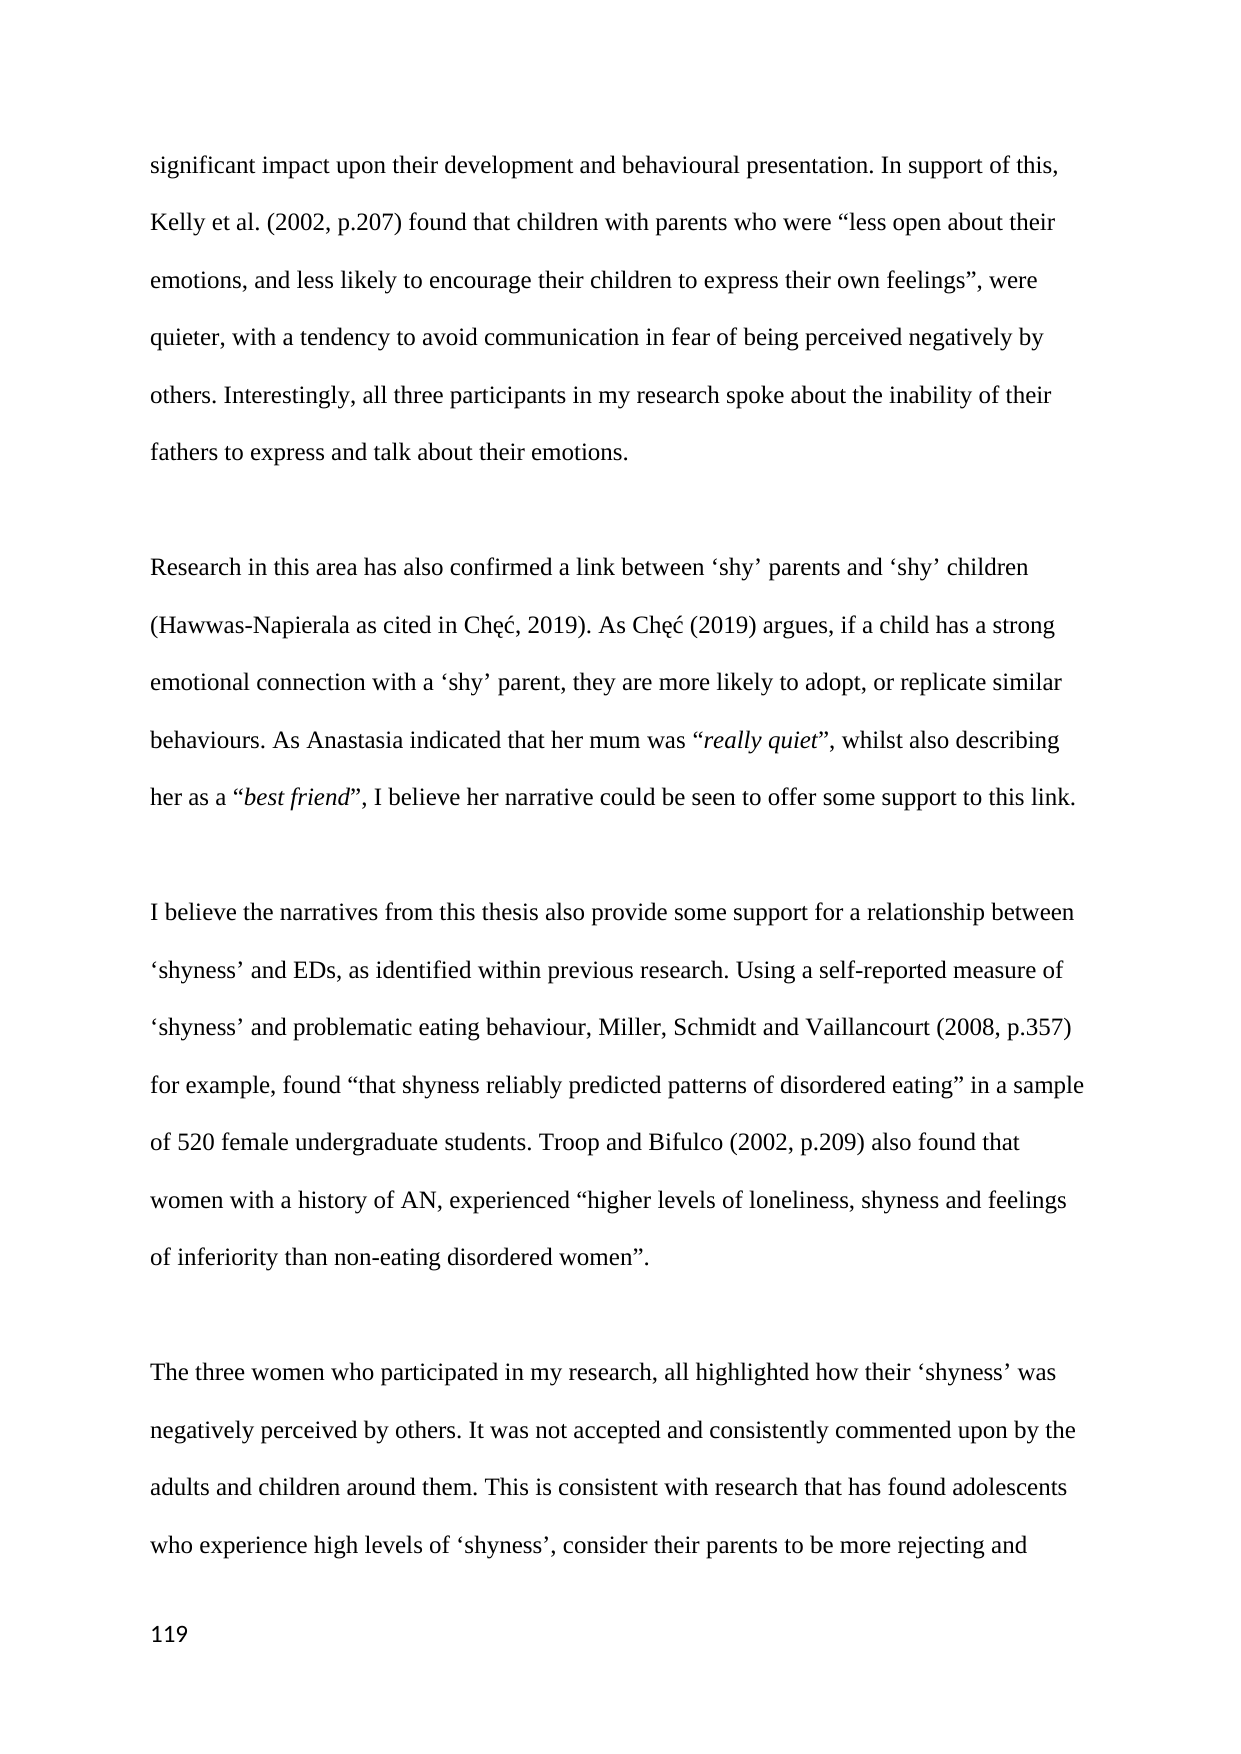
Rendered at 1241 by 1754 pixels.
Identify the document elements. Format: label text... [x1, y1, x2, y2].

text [150, 1357, 1090, 1559]
text Research in this area has also confirmed a link between ‘shy’ parents and ‘shy’ children (Hawwas-Napierala as cited in Chęć, 2019). As Chęć (2019) argues, if a child has a strong emotional connection with a ‘shy’ parent, they are more likely to adopt, or replicate similar behaviours. As Anastasia indicated that her mum was “really quiet”, whilst also describing her as a “best friend”, I believe her narrative could be seen to offer some support to this link. [150, 552, 1090, 811]
text I believe the narratives from this thesis also provide some support for a relationship between ‘shyness’ and EDs, as identified within previous research. Using a self-reported measure of ‘shyness’ and problematic eating behaviour, Miller, Schmidt and Vaillancourt (2008, p.357) for example, found “that shyness reliably predicted patterns of disordered eating” in a sample of 520 female undergraduate students. Troop and Bifulco (2002, p.209) also found that women with a history of AN, experienced “higher levels of loneliness, shyness and feelings of inferiority than non-eating disordered women”. [150, 897, 1090, 1271]
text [150, 150, 1090, 466]
